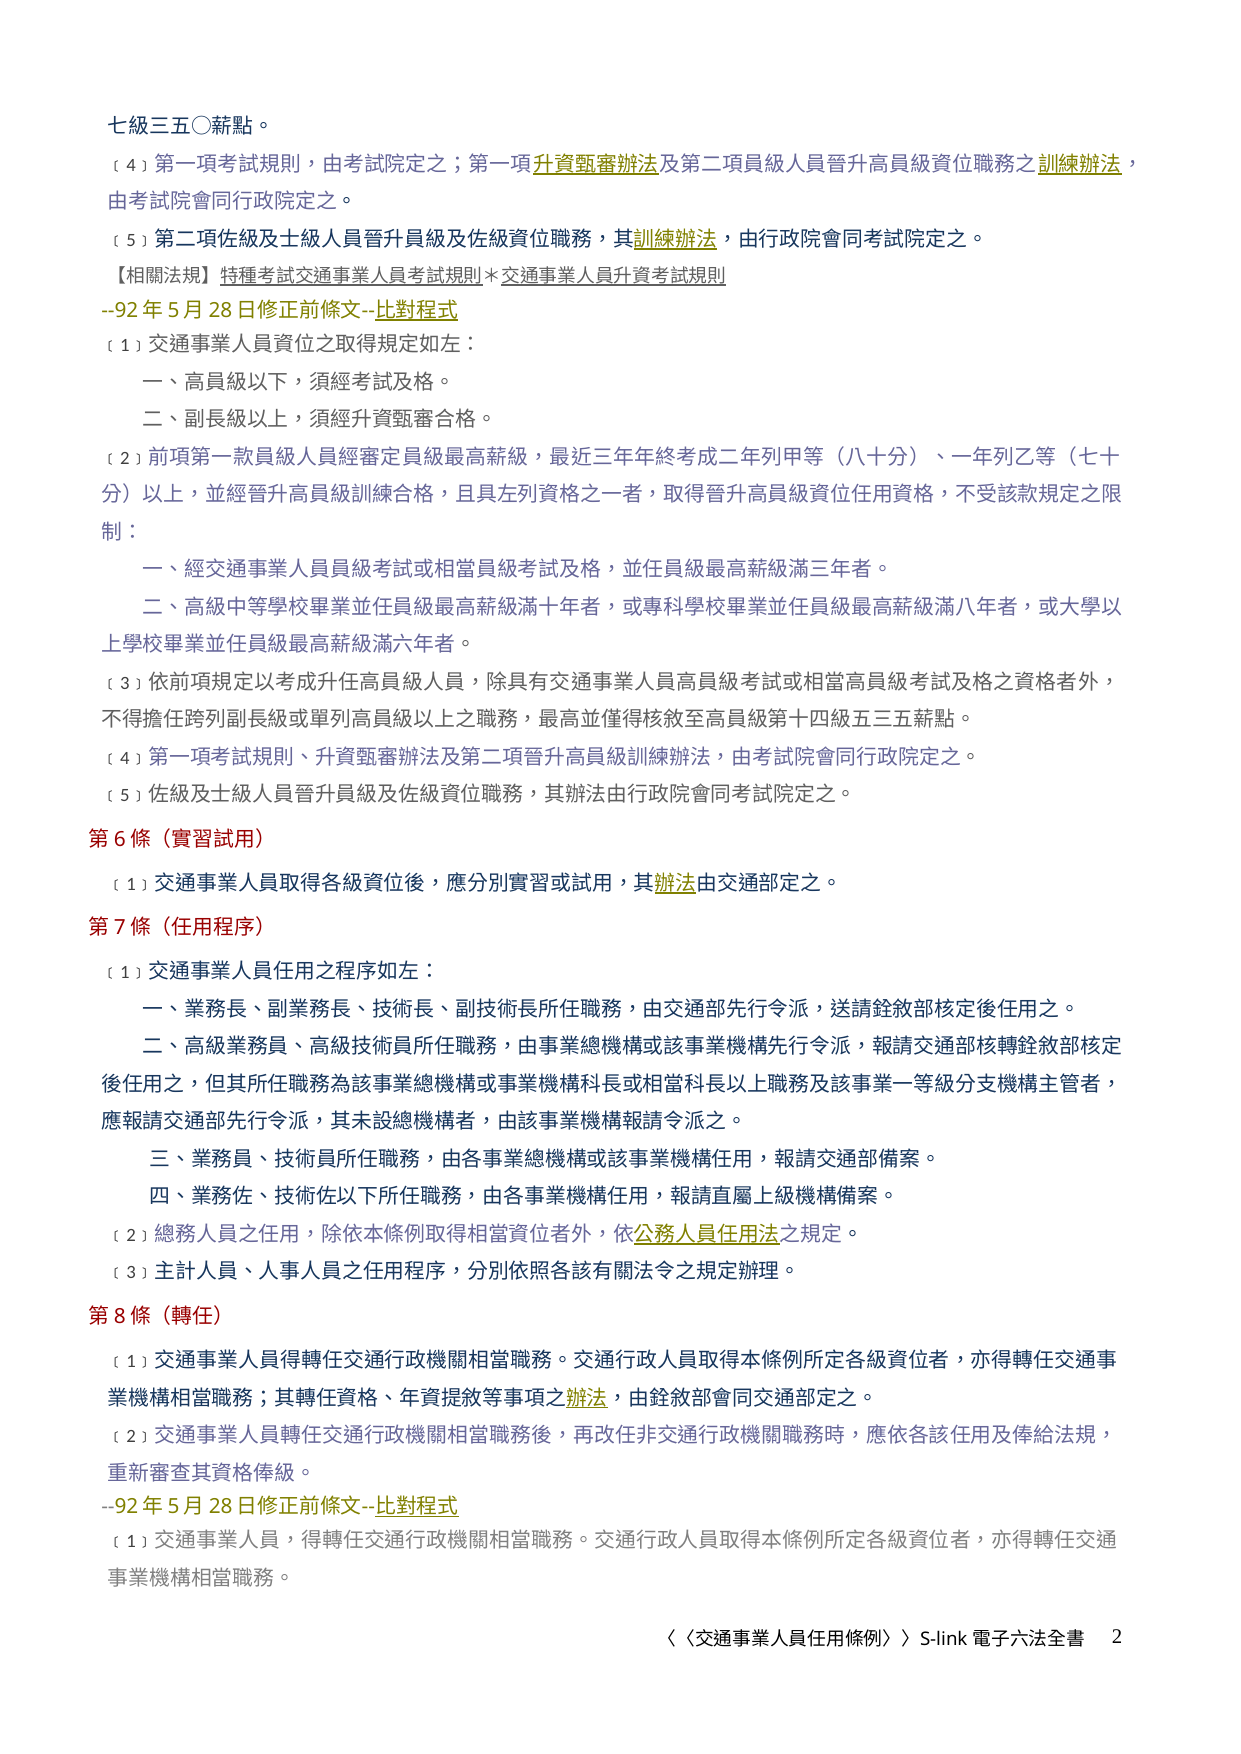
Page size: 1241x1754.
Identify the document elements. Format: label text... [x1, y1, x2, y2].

text ﹝1﹞交通事業人員，得轉任交通行政機關相當職務。交通行政人員取得本條例所定各級資位者，亦得轉任交通事業機構相當職務。∴ [107, 1520, 1122, 1595]
text ﹝5﹞佐級及士級人員晉升員級及佐級資位職務，其辦法由行政院會同考試院定之。∴ [101, 774, 1122, 811]
subtitle 第6條（實習試用） [89, 822, 1122, 852]
subtitle --92年5月28日修正前條文--比對程式 [101, 1490, 1122, 1520]
text ﹝4﹞第一項考試規則、升資甄審辦法及第二項晉升高員級訓練辦法，由考試院會同行政院定之。 [101, 736, 1122, 774]
text ﹝1﹞交通事業人員得轉任交通行政機關相當職務。交通行政人員取得本條例所定各級資位者，亦得轉任交通事業機構相當職務；其轉任資格、年資提敘等事項之辦法，由銓敘部會同交通部定之。 [107, 1340, 1122, 1415]
text ﹝2﹞前項第一款員級人員經審定員級最高薪級，最近三年年終考成二年列甲等（八十分）、一年列乙等（七十分）以上，並經晉升高員級訓練合格，且具左列資格之一者，取得晉升高員級資位任用資格，不受該款規定之限制： [101, 436, 1122, 549]
text 三、業務員、技術員所任職務，由各事業總機構或該事業機構任用，報請交通部備案。 [107, 1139, 1122, 1176]
text ﹝1﹞交通事業人員資位之取得規定如左： [101, 324, 1122, 361]
text ﹝5﹞第二項佐級及士級人員晉升員級及佐級資位職務，其訓練辦法，由行政院會同考試院定之。 [107, 218, 1122, 256]
text 二、副長級以上，須經升資甄審合格。 [101, 399, 1122, 436]
text 二、高級中等學校畢業並任員級最高薪級滿十年者，或專科學校畢業並任員級最高薪級滿八年者，或大學以上學校畢業並任員級最高薪級滿六年者。 [101, 586, 1122, 661]
subtitle --92年5月28日修正前條文--比對程式 [101, 293, 1122, 324]
text ﹝4﹞第一項考試規則，由考試院定之；第一項升資甄審辦法及第二項員級人員晉升高員級資位職務之訓練辦法，由考試院會同行政院定之。 [107, 143, 1122, 218]
text ﹝3﹞主計人員、人事人員之任用程序，分別依照各該有關法令之規定辦理。 [107, 1251, 1122, 1289]
text ﹝3﹞依前項規定以考成升任高員級人員，除具有交通事業人員高員級考試或相當高員級考試及格之資格者外，不得擔任跨列副長級或單列高員級以上之職務，最高並僅得核敘至高員級第十四級五三五薪點。 [101, 661, 1122, 736]
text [107, 106, 1122, 143]
text 四、業務佐、技術佐以下所任職務，由各事業機構任用，報請直屬上級機構備案。 [107, 1176, 1122, 1214]
text ﹝2﹞交通事業人員轉任交通行政機關相當職務後，再改任非交通行政機關職務時，應依各該任用及俸給法規，重新審查其資格俸級。 [107, 1415, 1122, 1490]
text 一、高員級以下，須經考試及格。 [101, 361, 1122, 399]
text 一、經交通事業人員員級考試或相當員級考試及格，並任員級最高薪級滿三年者。 [101, 549, 1122, 586]
text ﹝2﹞總務人員之任用，除依本條例取得相當資位者外，依公務人員任用法之規定。 [107, 1214, 1122, 1251]
text ﹝1﹞交通事業人員取得各級資位後，應分別實習或試用，其辦法由交通部定之。 [107, 862, 1122, 900]
subtitle 第7條（任用程序） [89, 910, 1122, 941]
text 【相關法規】特種考試交通事業人員考試規則＊交通事業人員升資考試規則 [107, 256, 1122, 293]
text ﹝1﹞交通事業人員任用之程序如左： [101, 951, 1122, 989]
subtitle 第8條（轉任）∵ [89, 1299, 1122, 1329]
text 一、業務長、副業務長、技術長、副技術長所任職務，由交通部先行令派，送請銓敘部核定後任用之。 [101, 989, 1122, 1026]
text 二、高級業務員、高級技術員所任職務，由事業總機構或該事業機構先行令派，報請交通部核轉銓敘部核定後任用之，但其所任職務為該事業總機構或事業機構科長或相當科長以上職務及該事業一等級分支機構主管者，應報請交通部先行令派，其未設總機構者，由該事業機構報請令派之。 [101, 1026, 1122, 1139]
